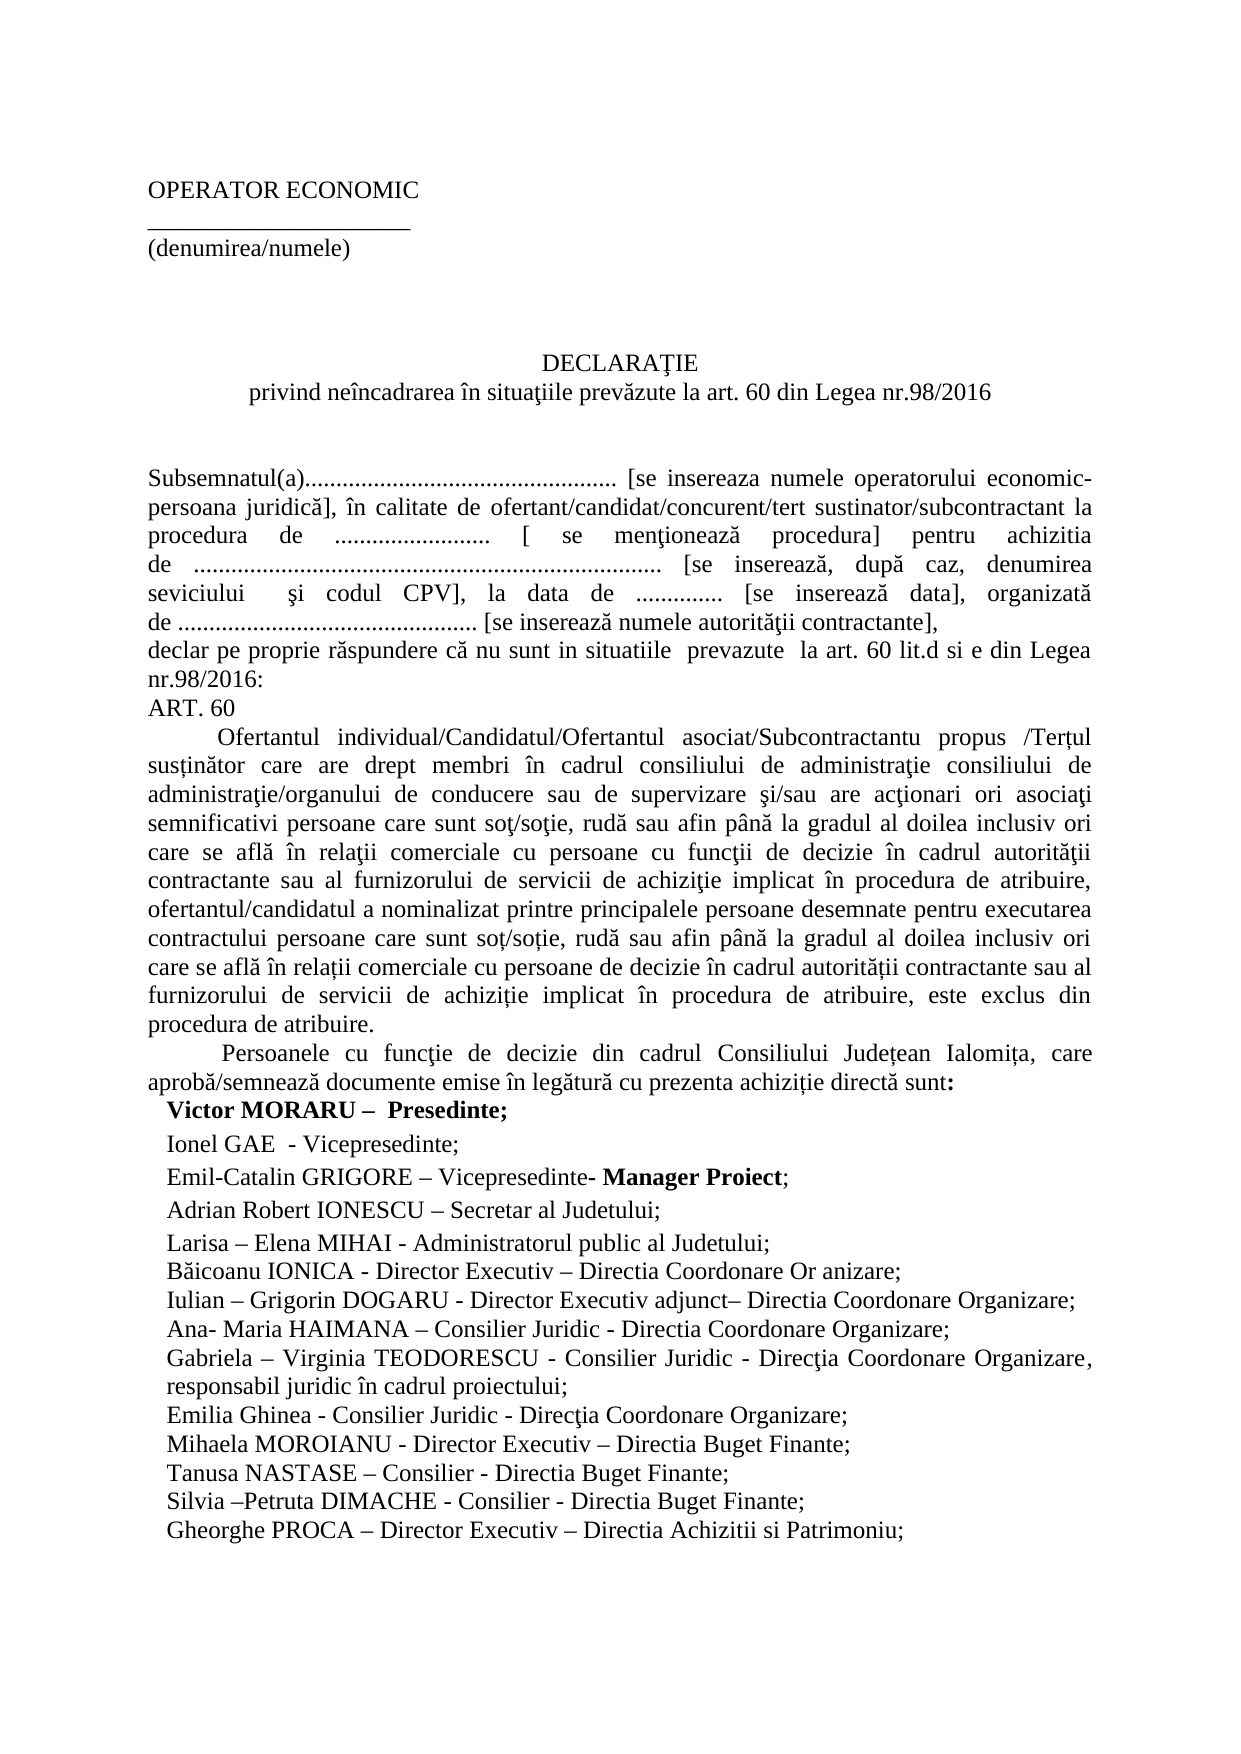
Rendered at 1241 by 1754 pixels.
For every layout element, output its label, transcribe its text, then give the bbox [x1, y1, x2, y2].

text Emilia Ghinea - Consilier Juridic - Direcţia Coordonare Organizare; [166, 1400, 1093, 1429]
text OPERATOR ECONOMIC [148, 176, 1093, 204]
text Emil-Catalin GRIGORE – Vicepresedinte- Manager Proiect; [166, 1162, 1093, 1190]
text Persoanele cu funcţie de decizie din cadrul Consiliului Județean Ialomița, care aprobă/semnează documente emise în legătură cu prezenta achiziție directă sunt: [148, 1038, 1093, 1096]
text Ofertantul individual/Candidatul/Ofertantul asociat/Subcontractantu propus /Terțul susținător care are drept membri în cadrul consiliului de administraţie consiliului de administraţie/organului de conducere sau de supervizare şi/sau are acţionari ori asociaţi semnificativi persoane care sunt soţ/soţie, rudă sau afin până la gradul al doilea inclusiv ori care se află în relaţii comerciale cu persoane cu funcţii de decizie în cadrul autorităţii contractante sau al furnizorului de servicii de achiziţie implicat în procedura de atribuire, ofertantul/candidatul a nominalizat printre principalele persoane desemnate pentru executarea contractului persoane care sunt soț/soție, rudă sau afin până la gradul al doilea inclusiv ori care se află în relații comerciale cu persoane de decizie în cadrul autorității contractante sau al furnizorului de servicii de achiziție implicat în procedura de atribuire, este exclus din procedura de atribuire. [148, 722, 1093, 1038]
text declar pe proprie răspundere că nu sunt in situatiile prevazute la art. 60 lit.d si e din Legea nr.98/2016: [148, 636, 1093, 693]
text privind neîncadrarea în situaţiile prevăzute la art. 60 din Legea nr.98/2016 [148, 377, 1093, 406]
text Tanusa NASTASE – Consilier - Directia Buget Finante; [166, 1458, 1093, 1486]
text Larisa – Elena MIHAI - Administratorul public al Judetului; [166, 1228, 1093, 1256]
text Victor MORARU – Presedinte; [166, 1096, 1093, 1124]
text Ionel GAE - Vicepresedinte; [166, 1129, 1093, 1157]
text Ana- Maria HAIMANA – Consilier Juridic - Directia Coordonare Organizare; [166, 1314, 1093, 1343]
text (denumirea/numele) [148, 233, 1093, 262]
text Subsemnatul(a).................................................. [se insereaza numele operatorului economic-persoana juridică], în calitate de ofertant/candidat/concurent/tert sustinator/subcontractant la procedura de ......................... [ se menţionează procedura] pentru achizitia de ........................................................................... [se inserează, după caz, denumirea seviciului şi codul CPV], la data de .............. [se inserează data], organizată de ................................................ [se inserează numele autorităţii contractante], [148, 463, 1093, 636]
text _____________________ [148, 204, 1093, 233]
text Băicoanu IONICA - Director Executiv – Directia Coordonare Or anizare; [166, 1256, 1093, 1285]
text Gheorghe PROCA – Director Executiv – Directia Achizitii si Patrimoniu; [166, 1515, 1093, 1544]
text Iulian – Grigorin DOGARU - Director Executiv adjunct– Directia Coordonare Organizare; [166, 1285, 1093, 1314]
text Silvia –Petruta DIMACHE - Consilier - Directia Buget Finante; [166, 1486, 1093, 1515]
text Adrian Robert IONESCU – Secretar al Judetului; [166, 1195, 1093, 1223]
text DECLARAŢIE [148, 348, 1093, 377]
text Mihaela MOROIANU - Director Executiv – Directia Buget Finante; [166, 1429, 1093, 1458]
text ART. 60 [148, 693, 1093, 722]
text Gabriela – Virginia TEODORESCU - Consilier Juridic - Direcţia Coordonare Organizare, responsabil juridic în cadrul proiectului; [166, 1343, 1093, 1400]
